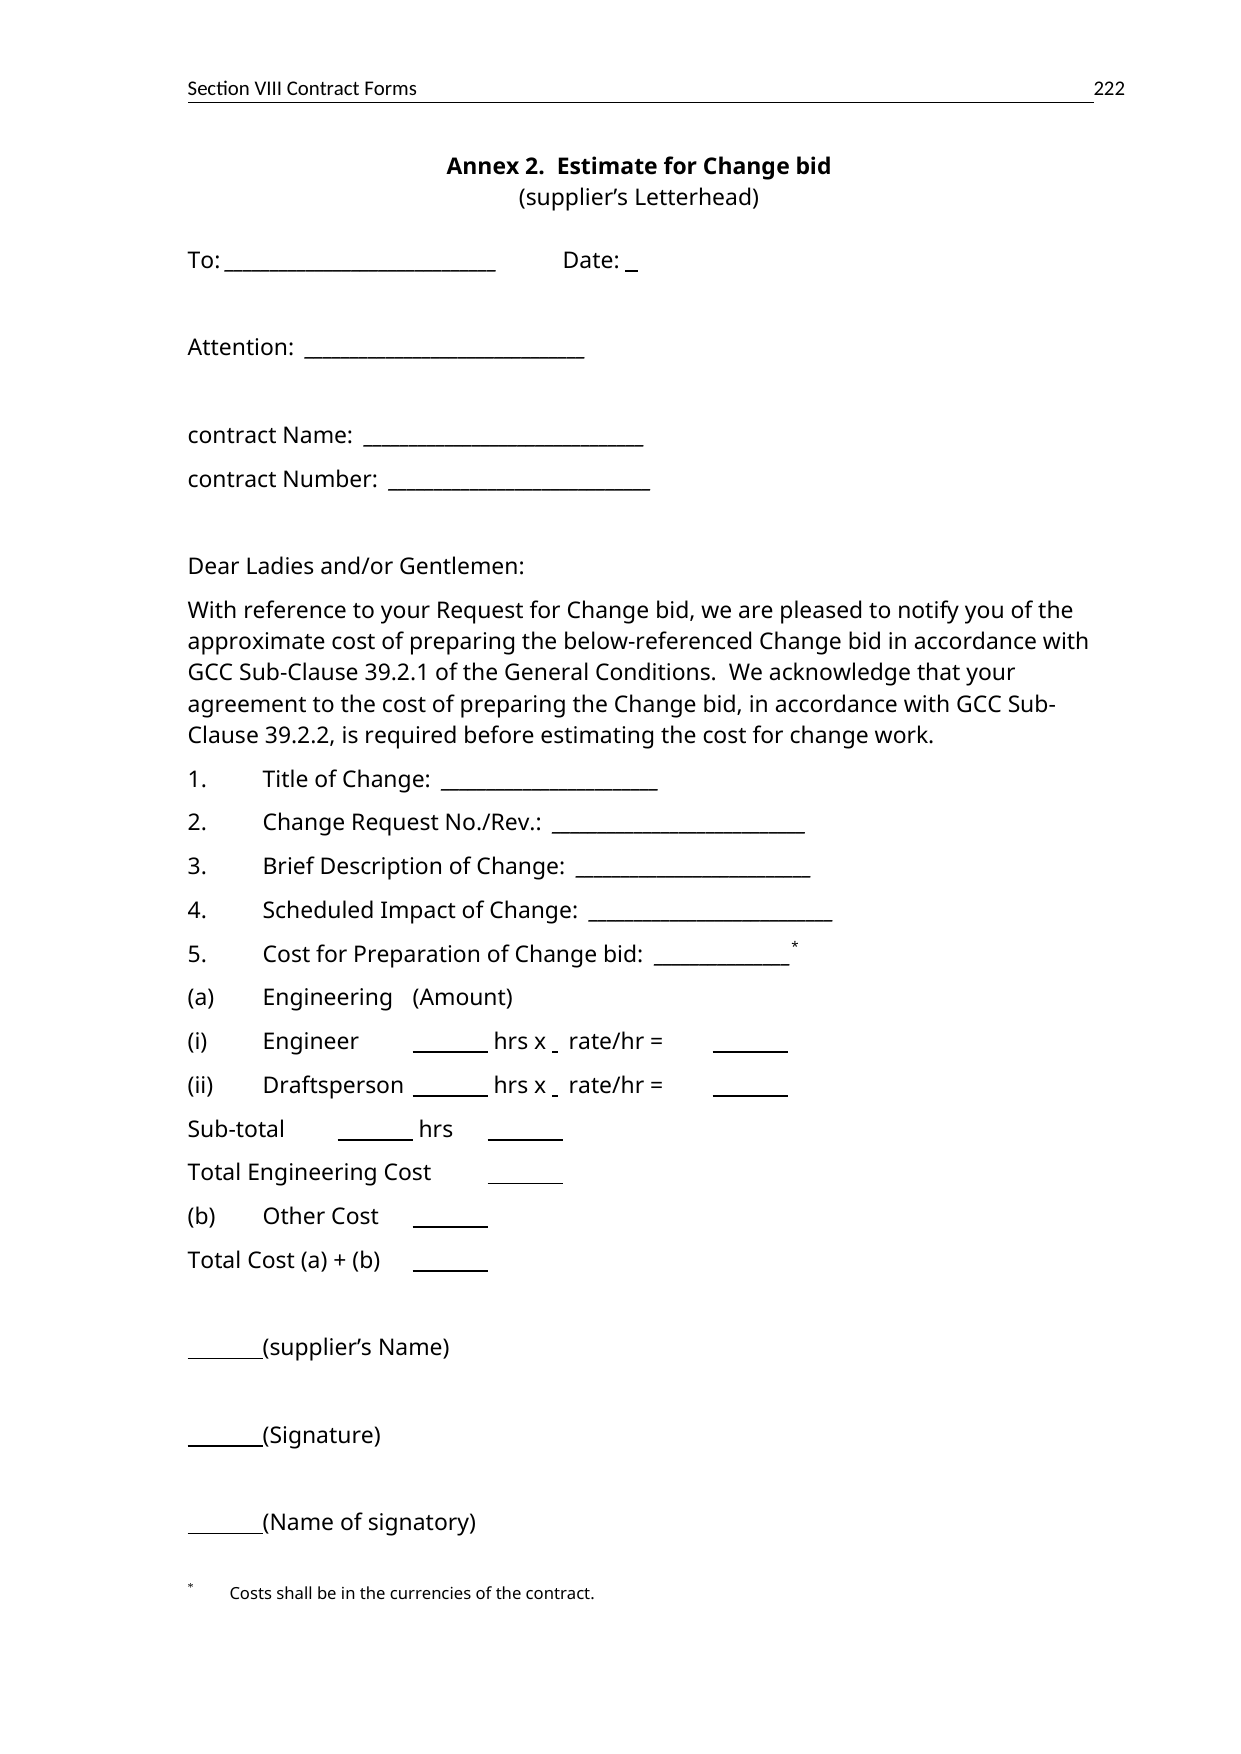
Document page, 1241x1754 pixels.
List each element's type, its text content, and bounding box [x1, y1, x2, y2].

text 1. Title of Change: ________________________ [187, 762, 1090, 794]
text (Name of signatory) [187, 1506, 1090, 1537]
text Dear Ladies and/or Gentlemen: [187, 550, 1090, 581]
text Sub-total hrs [187, 1112, 1090, 1144]
text (b) Other Cost [187, 1200, 1090, 1231]
text (supplier’s Letterhead) [187, 181, 1090, 212]
text 4. Scheduled Impact of Change: ___________________________ [187, 894, 1090, 925]
text 3. Brief Description of Change: __________________________ [187, 850, 1090, 881]
text (supplier’s Name) [187, 1331, 1090, 1362]
text Total Cost (a) + (b) [187, 1244, 1090, 1275]
text contract Number: _____________________________ [187, 462, 1090, 494]
text Total Engineering Cost [187, 1156, 1090, 1187]
text Annex 2. Estimate for Change bid [187, 150, 1090, 181]
text (a) Engineering (Amount) [187, 981, 1090, 1012]
text (Signature) [187, 1419, 1090, 1450]
text contract Name: _______________________________ [187, 419, 1090, 450]
text To: ______________________________ Date: [187, 244, 1090, 275]
text With reference to your Request for Change bid, we are pleased to notify you of the approximate cost of preparing the below-referenced Change bid in accordance with GCC Sub-Clause 39.2.1 of the General Conditions. We acknowledge that your agreement to the cost of preparing the Change bid, in accordance with GCC Sub-Clause 39.2.2, is required before estimating the cost for change work. [187, 594, 1090, 750]
text (i) Engineer hrs x rate/hr = [187, 1025, 1090, 1056]
text (ii) Draftsperson hrs x rate/hr = [187, 1069, 1090, 1100]
text 2. Change Request No./Rev.: ____________________________ [187, 806, 1090, 837]
text 5. Cost for Preparation of Change bid: _______________ [187, 937, 1090, 969]
text Attention: _______________________________ [187, 331, 1090, 362]
